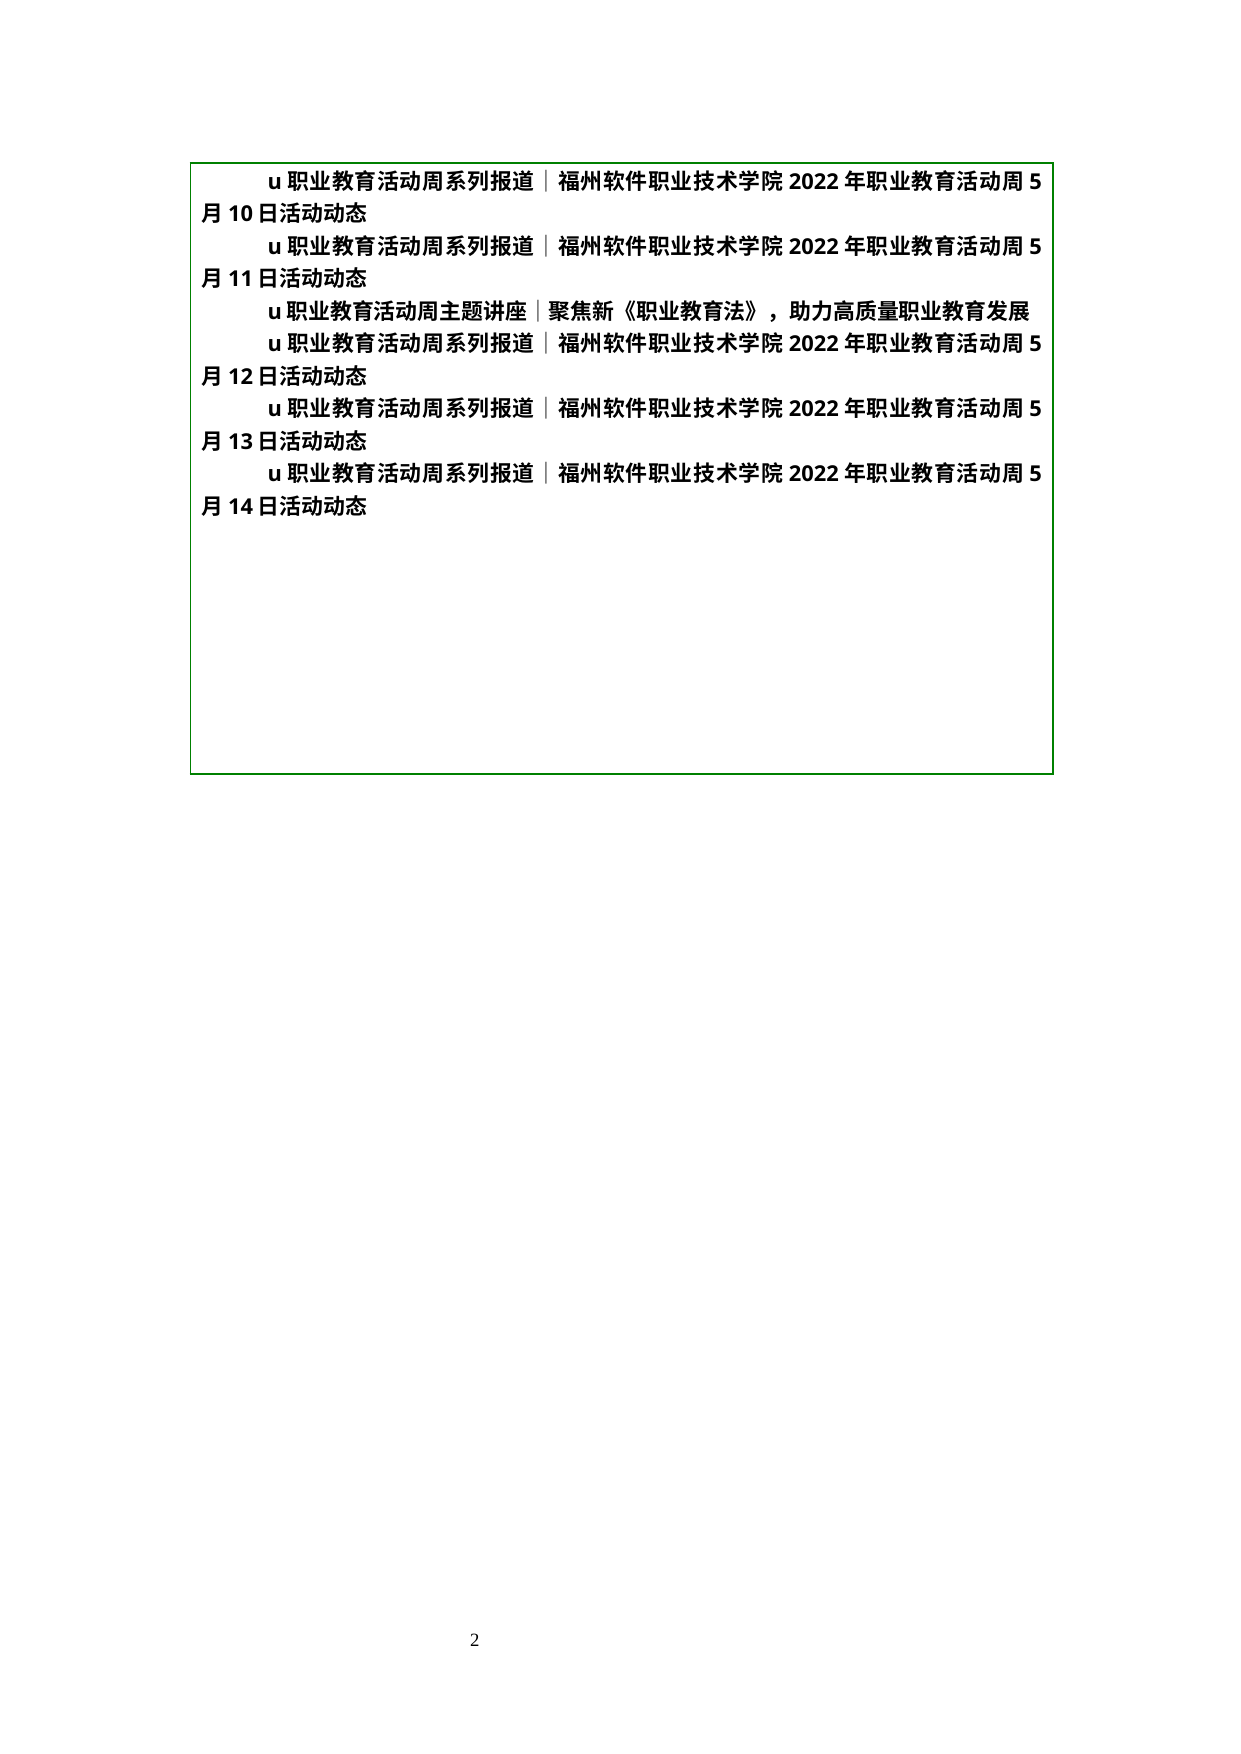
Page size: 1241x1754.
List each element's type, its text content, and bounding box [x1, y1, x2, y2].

table_header u职业教育活动周系列报道│福州软件职业技术学院2022年职业教育活动周5月10日活动动态 u职业教育活动周系列报道│福州软件职业技术学院2022年职业教育活动周5月11日活动动态 u职业教育活动周主题讲座│聚焦新《职业教育法》，助力高质量职业教育发展 u职业教育活动周系列报道│福州软件职业技术学院2022年职业教育活动周5月12日活动动态 u职业教育活动周系列报道│福州软件职业技术学院2022年职业教育活动周5月13日活动动态 u职业教育活动周系列报道│福州软件职业技术学院2022年职业教育活动周5月14日活动动态 [191, 164, 1052, 773]
